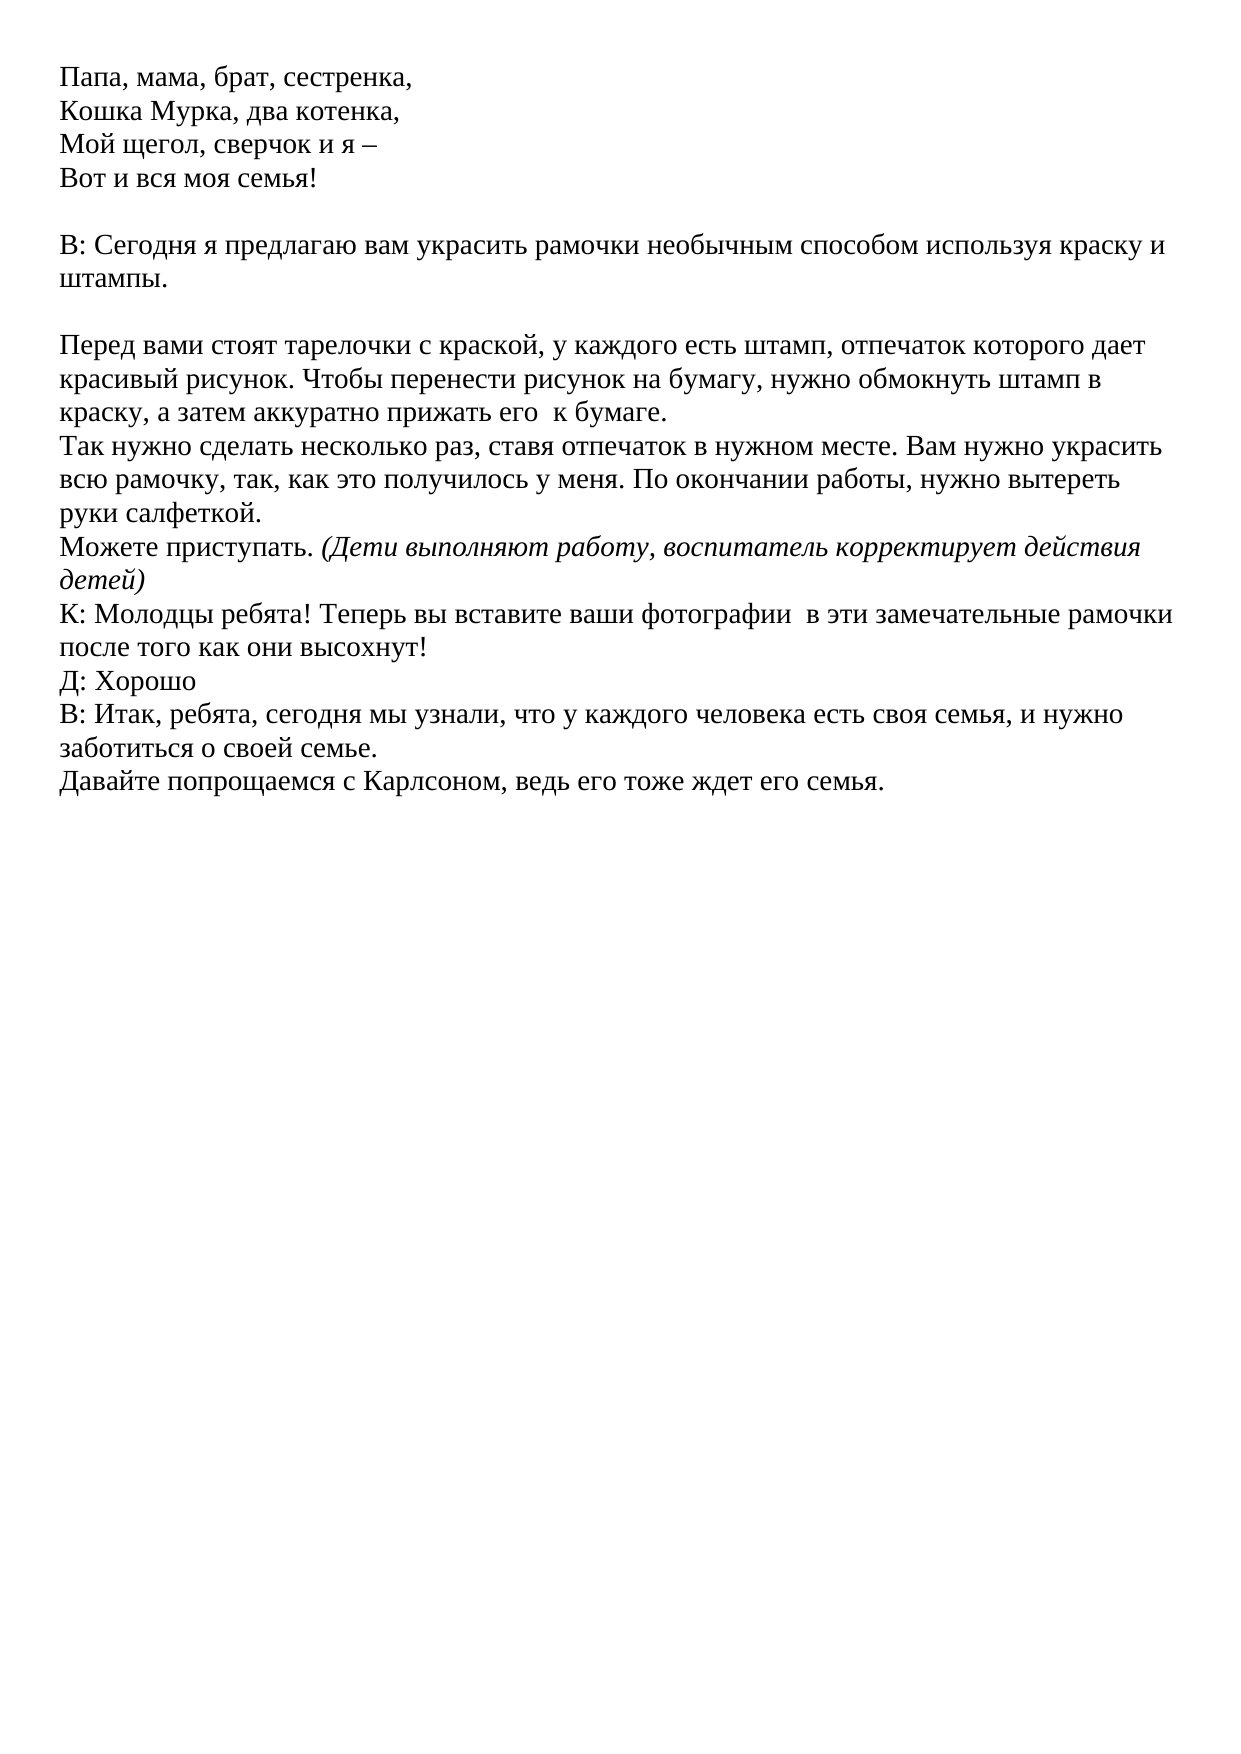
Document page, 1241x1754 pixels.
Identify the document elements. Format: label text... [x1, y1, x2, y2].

text Мой щегол, сверчок и я – [59, 126, 1181, 160]
text Перед вами стоят тарелочки с краской, у каждого есть штамп, отпечаток которого дает красивый рисунок. Чтобы перенести рисунок на бумагу, нужно обмокнуть штамп в краску, а затем аккуратно прижать его к бумаге. [59, 327, 1181, 428]
text Папа, мама, брат, сестренка, [59, 59, 1181, 93]
text В: Сегодня я предлагаю вам украсить рамочки необычным способом используя краску и штампы. [59, 227, 1181, 294]
text Давайте попрощаемся с Карлсоном, ведь его тоже ждет его семья. [59, 763, 1181, 797]
text К: Молодцы ребята! Теперь вы вставите ваши фотографии в эти замечательные рамочки после того как они высохнут! [59, 596, 1181, 663]
text Можете приступать. (Дети выполняют работу, воспитатель корректирует действия детей) [59, 529, 1181, 596]
text В: Итак, ребята, сегодня мы узнали, что у каждого человека есть своя семья, и нужно заботиться о своей семье. [59, 696, 1181, 763]
text Кошка Мурка, два котенка, [59, 93, 1181, 126]
text Вот и вся моя семья! [59, 160, 1181, 193]
text Д: Хорошо [59, 663, 1181, 696]
text Так нужно сделать несколько раз, ставя отпечаток в нужном месте. Вам нужно украсить всю рамочку, так, как это получилось у меня. По окончании работы, нужно вытереть руки салфеткой. [59, 428, 1181, 529]
